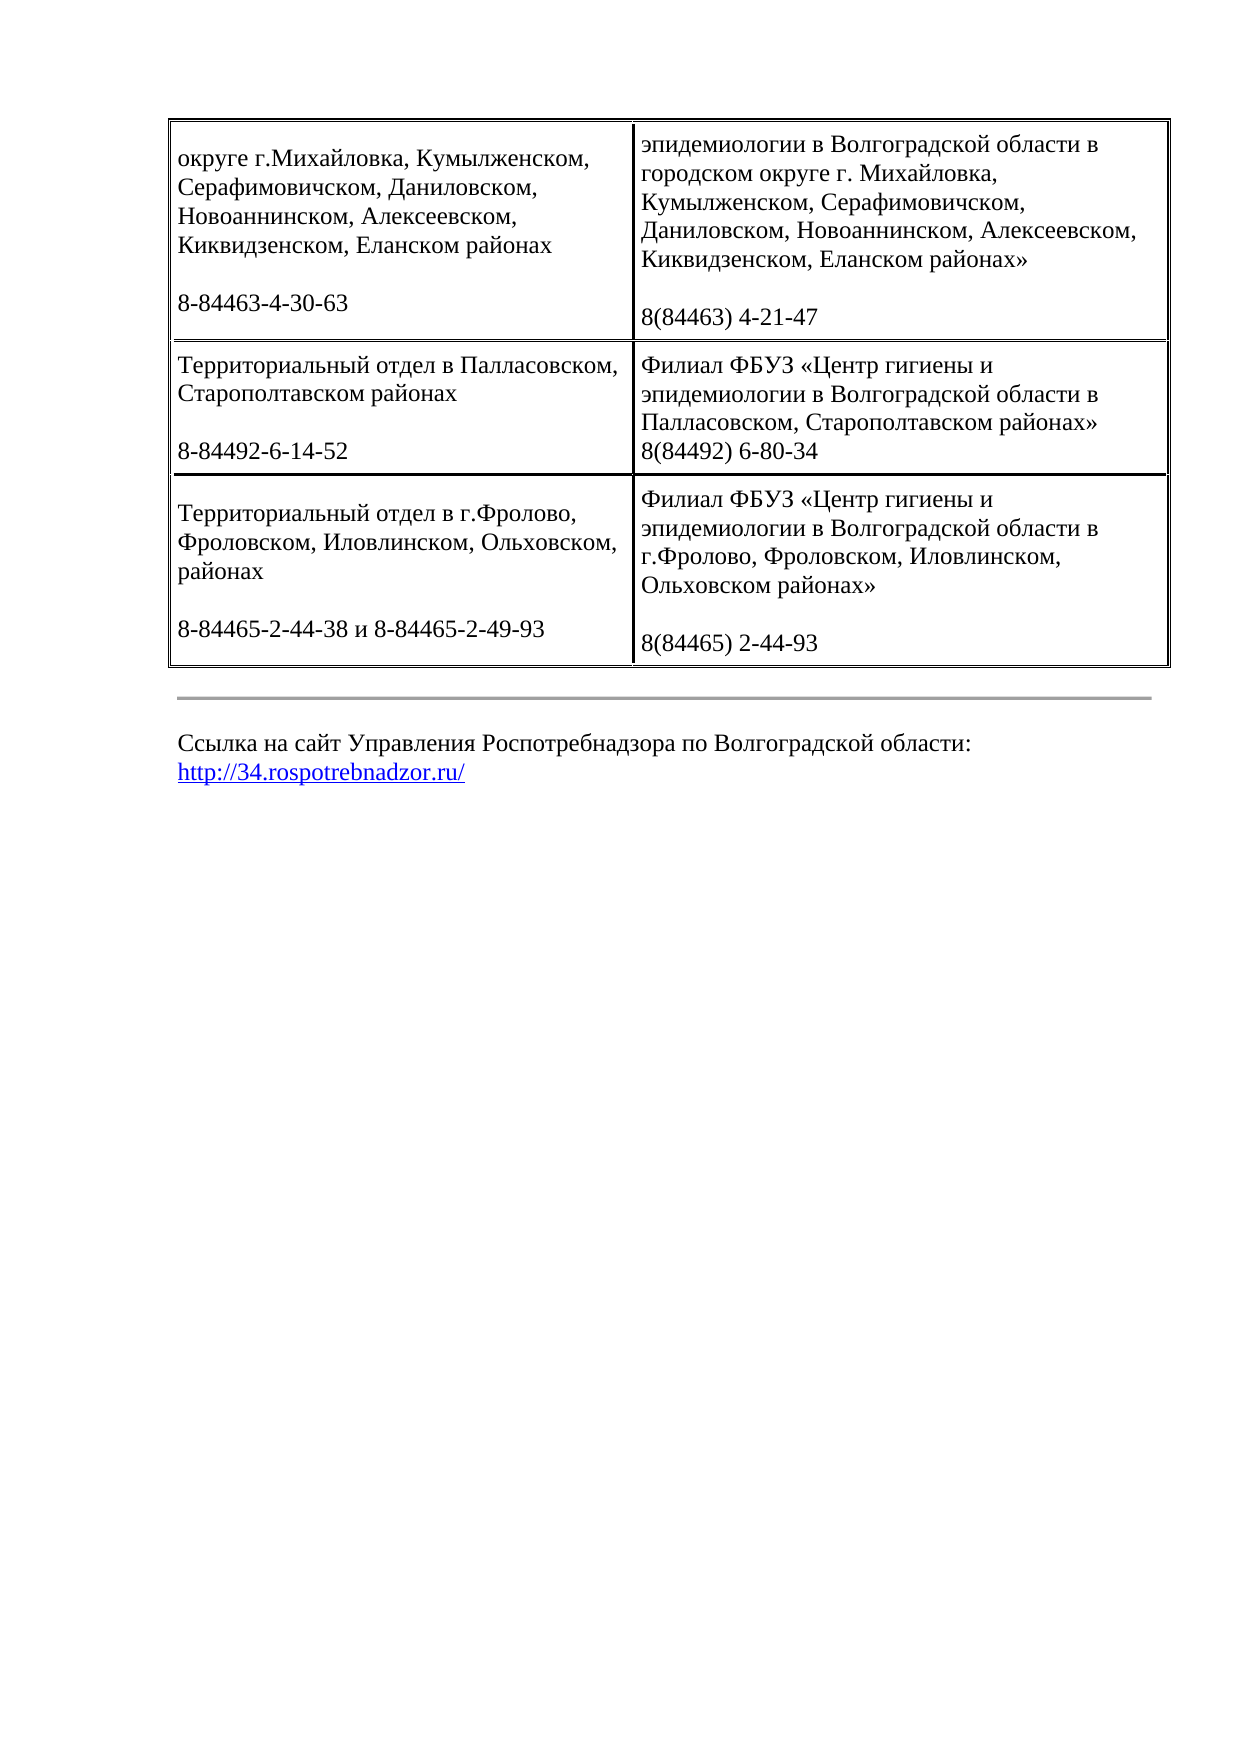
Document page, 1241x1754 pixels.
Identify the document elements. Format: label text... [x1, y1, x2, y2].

table_cell Филиал ФБУЗ «Центр гигиены и эпидемиологии в Волгоградской области в Палласовском, Старополтавском районах» 8(84492) 6-80-34 [633, 339, 1169, 473]
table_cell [633, 122, 1167, 339]
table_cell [171, 120, 633, 339]
table_cell Территориальный отдел в Палласовском, Старополтавском районах 8-84492-6-14-52 [169, 339, 633, 473]
text Ссылка на сайт Управления Роспотребнадзора по Волгоградской области: http://34.rospotrebnadzor.ru/ [177, 728, 1152, 817]
table_cell Филиал ФБУЗ «Центр гигиены и эпидемиологии в Волгоградской области в г.Фролово, Фроловском, Иловлинском, Ольховском районах» 8(84465) 2-44-93 [633, 473, 1169, 665]
table_cell Территориальный отдел в г.Фролово, Фроловском, Иловлинском, Ольховском, районах 8-84465-2-44-38 и 8-84465-2-49-93 [169, 473, 633, 665]
